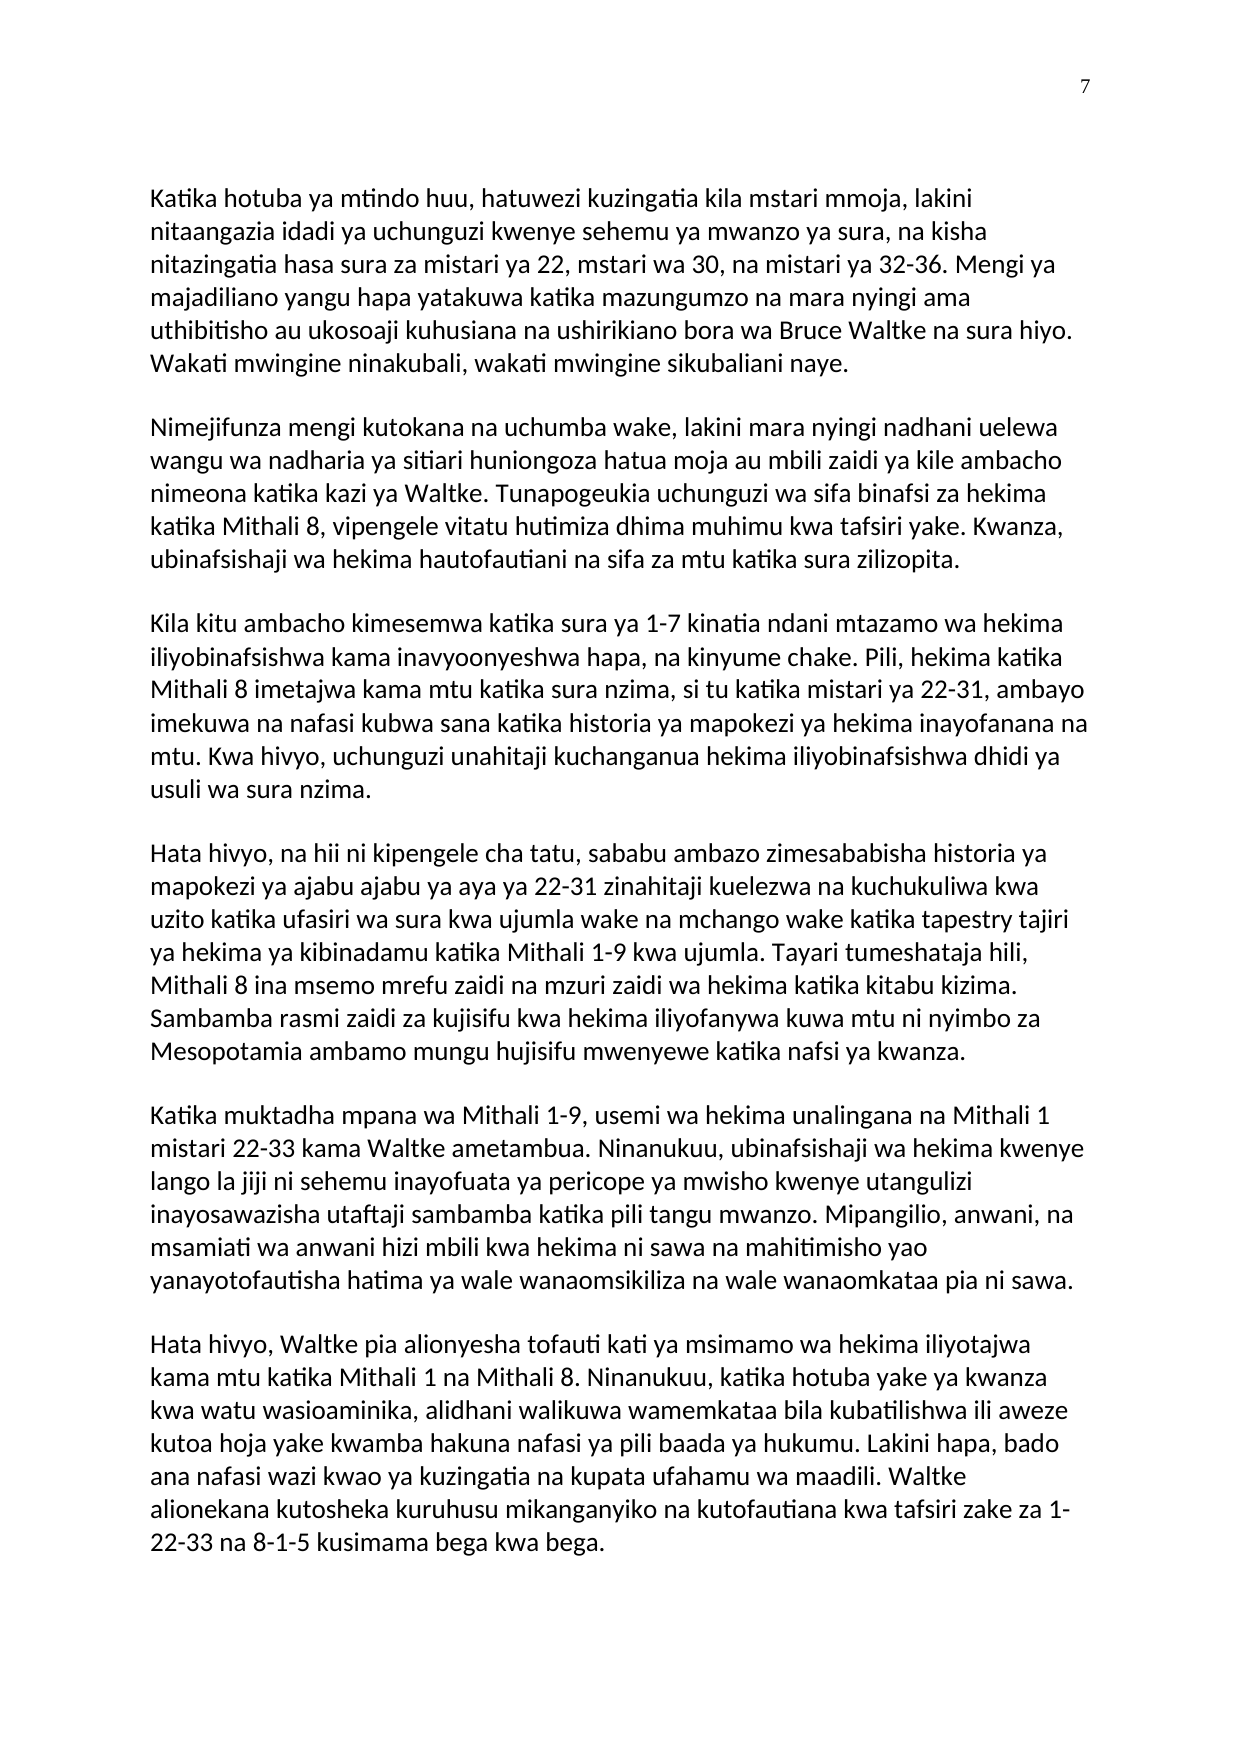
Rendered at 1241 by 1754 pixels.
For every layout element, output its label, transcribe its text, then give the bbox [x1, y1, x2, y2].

text Hata hivyo, na hii ni kipengele cha tatu, sababu ambazo zimesababisha historia ya mapokezi ya ajabu ajabu ya aya ya 22-31 zinahitaji kuelezwa na kuchukuliwa kwa uzito katika ufasiri wa sura kwa ujumla wake na mchango wake katika tapestry tajiri ya hekima ya kibinadamu katika Mithali 1-9 kwa ujumla. Tayari tumeshataja hili, Mithali 8 ina msemo mrefu zaidi na mzuri zaidi wa hekima katika kitabu kizima. Sambamba rasmi zaidi za kujisifu kwa hekima iliyofanywa kuwa mtu ni nyimbo za Mesopotamia ambamo mungu hujisifu mwenyewe katika nafsi ya kwanza. [150, 836, 1090, 1067]
text Katika muktadha mpana wa Mithali 1-9, usemi wa hekima unalingana na Mithali 1 mistari 22-33 kama Waltke ametambua. Ninanukuu, ubinafsishaji wa hekima kwenye lango la jiji ni sehemu inayofuata ya pericope ya mwisho kwenye utangulizi inayosawazisha utaftaji sambamba katika pili tangu mwanzo. Mipangilio, anwani, na msamiati wa anwani hizi mbili kwa hekima ni sawa na mahitimisho yao yanayotofautisha hatima ya wale wanaomsikiliza na wale wanaomkataa pia ni sawa. [150, 1098, 1090, 1296]
text Katika hotuba ya mtindo huu, hatuwezi kuzingatia kila mstari mmoja, lakini nitaangazia idadi ya uchunguzi kwenye sehemu ya mwanzo ya sura, na kisha nitazingatia hasa sura za mistari ya 22, mstari wa 30, na mistari ya 32-36. Mengi ya majadiliano yangu hapa yatakuwa katika mazungumzo na mara nyingi ama uthibitisho au ukosoaji kuhusiana na ushirikiano bora wa Bruce Waltke na sura hiyo. Wakati mwingine ninakubali, wakati mwingine sikubaliani naye. [150, 181, 1090, 379]
text Hata hivyo, Waltke pia alionyesha tofauti kati ya msimamo wa hekima iliyotajwa kama mtu katika Mithali 1 na Mithali 8. Ninanukuu, katika hotuba yake ya kwanza kwa watu wasioaminika, alidhani walikuwa wamemkataa bila kubatilishwa ili aweze kutoa hoja yake kwamba hakuna nafasi ya pili baada ya hukumu. Lakini hapa, bado ana nafasi wazi kwao ya kuzingatia na kupata ufahamu wa maadili. Waltke alionekana kutosheka kuruhusu mikanganyiko na kutofautiana kwa tafsiri zake za 1-22-33 na 8-1-5 kusimama bega kwa bega. [150, 1327, 1090, 1559]
text Kila kitu ambacho kimesemwa katika sura ya 1-7 kinatia ndani mtazamo wa hekima iliyobinafsishwa kama inavyoonyeshwa hapa, na kinyume chake. Pili, hekima katika Mithali 8 imetajwa kama mtu katika sura nzima, si tu katika mistari ya 22-31, ambayo imekuwa na nafasi kubwa sana katika historia ya mapokezi ya hekima inayofanana na mtu. Kwa hivyo, uchunguzi unahitaji kuchanganua hekima iliyobinafsishwa dhidi ya usuli wa sura nzima. [150, 607, 1090, 805]
text Nimejifunza mengi kutokana na uchumba wake, lakini mara nyingi nadhani uelewa wangu wa nadharia ya sitiari huniongoza hatua moja au mbili zaidi ya kile ambacho nimeona katika kazi ya Waltke. Tunapogeukia uchunguzi wa sifa binafsi za hekima katika Mithali 8, vipengele vitatu hutimiza dhima muhimu kwa tafsiri yake. Kwanza, ubinafsishaji wa hekima hautofautiani na sifa za mtu katika sura zilizopita. [150, 410, 1090, 576]
